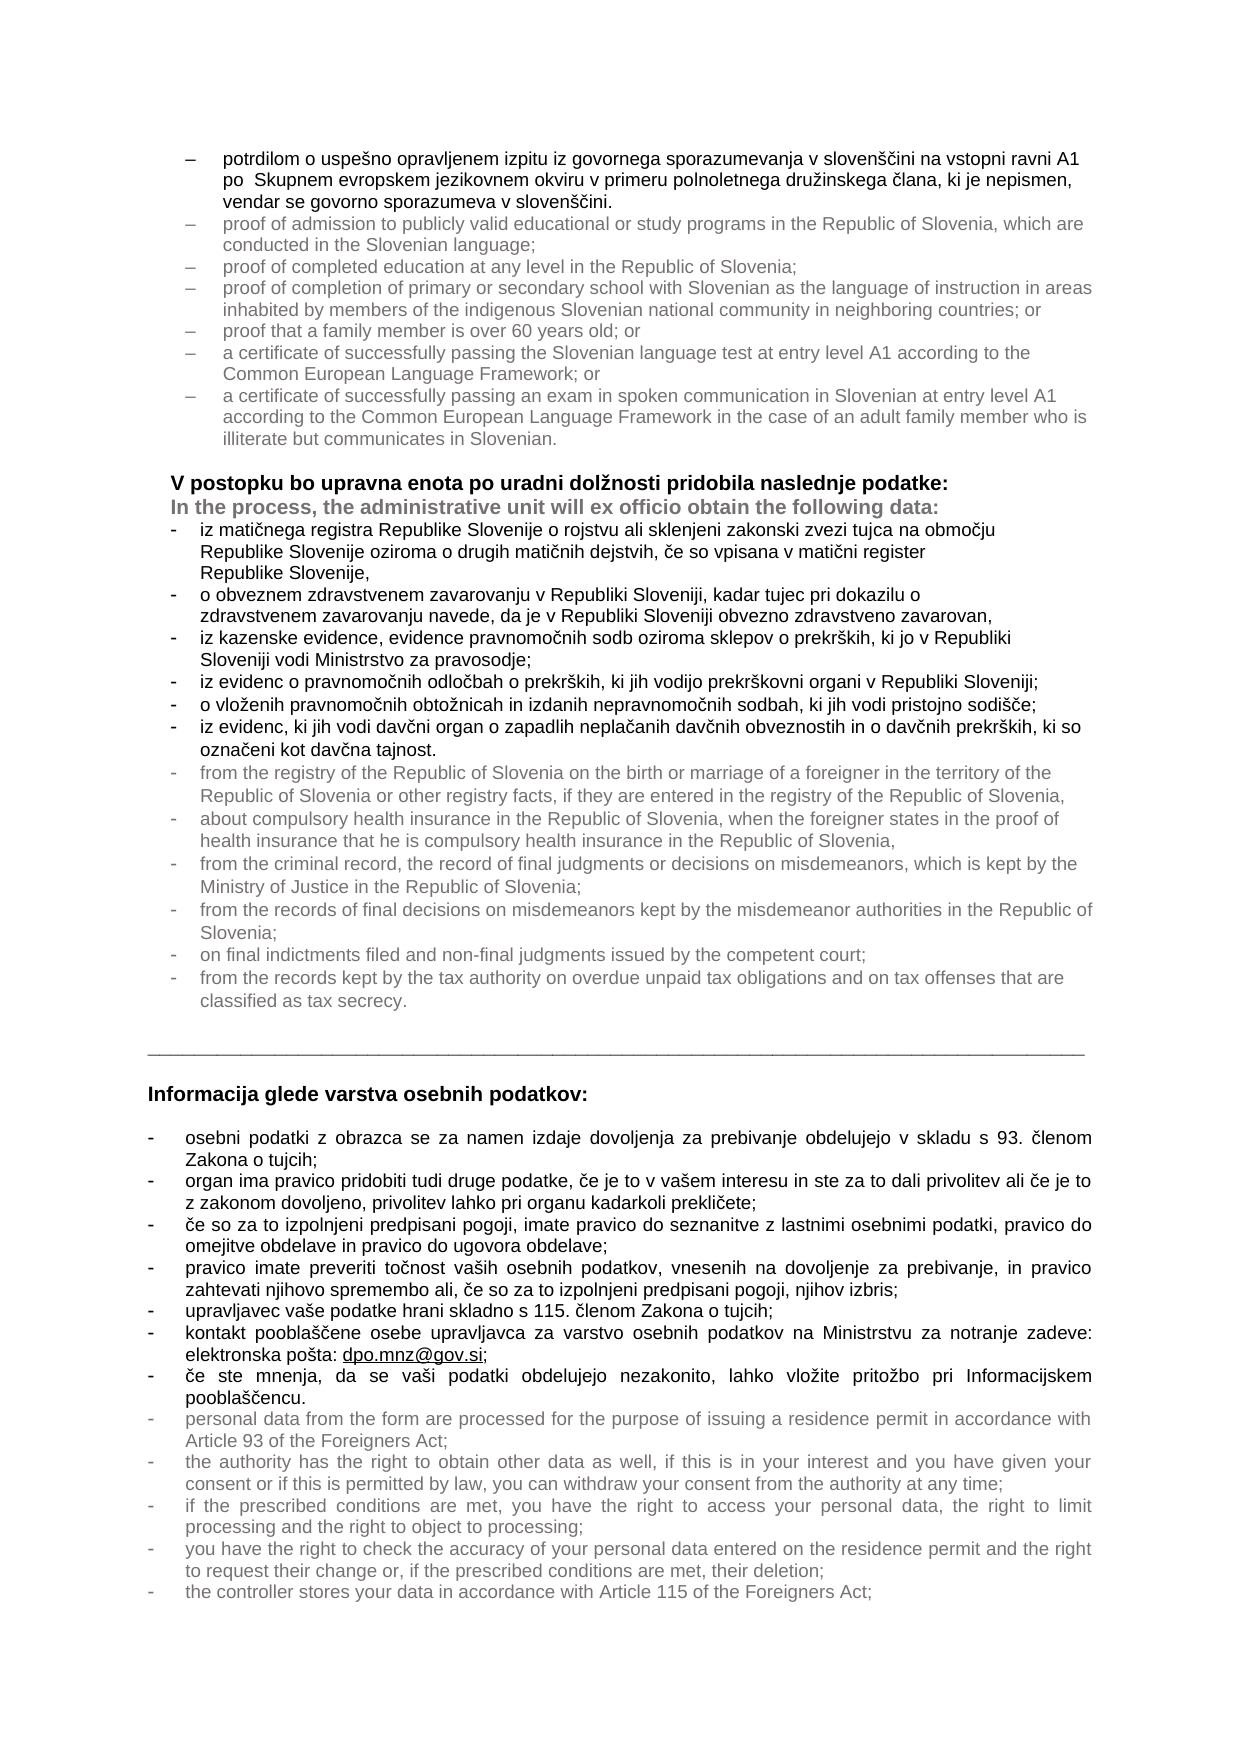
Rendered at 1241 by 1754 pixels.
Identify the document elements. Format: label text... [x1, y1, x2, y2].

subtitle V postopku bo upravna enota po uradni dolžnosti pridobila naslednje podatke: [170, 471, 1093, 495]
list proof of completed education at any level in the Republic of Slovenia; [185, 255, 1093, 277]
text Informacija glede varstva osebnih podatkov: [148, 1082, 1093, 1106]
list proof that a family member is over 60 years old; or [185, 320, 1093, 342]
list iz kazenske evidence, evidence pravnomočnih sodb oziroma sklepov o prekrških, ki jo v Republiki Sloveniji vodi Ministrstvo za pravosodje; [170, 627, 1013, 670]
list if the prescribed conditions are met, you have the right to access your personal data, the right to limit processing and the right to object to processing; [148, 1494, 1093, 1538]
list iz evidenc o pravnomočnih odločbah o prekrških, ki jih vodijo prekrškovni organi v Republiki Sloveniji; [170, 670, 1093, 693]
list pravico imate preveriti točnost vaših osebnih podatkov, vnesenih na dovoljenje za prebivanje, in pravico zahtevati njihovo spremembo ali, če so za to izpolnjeni predpisani pogoji, njihov izbris; [148, 1257, 1093, 1300]
list from the records kept by the tax authority on overdue unpaid tax obligations and on tax offenses that are classified as tax secrecy. [170, 966, 1093, 1012]
list organ ima pravico pridobiti tudi druge podatke, če je to v vašem interesu in ste za to dali privolitev ali če je to z zakonom dovoljeno, privolitev lahko pri organu kadarkoli prekličete; [148, 1170, 1093, 1213]
list o vloženih pravnomočnih obtožnicah in izdanih nepravnomočnih sodbah, ki jih vodi pristojno sodišče; [170, 693, 1093, 716]
list the controller stores your data in accordance with Article 115 of the Foreigners Act; [148, 1581, 1093, 1603]
list you have the right to check the accuracy of your personal data entered on the residence permit and the right to request their change or, if the prescribed conditions are met, their deletion; [148, 1538, 1093, 1581]
subtitle In the process, the administrative unit will ex officio obtain the following data: [170, 495, 1093, 519]
list the authority has the right to obtain other data as well, if this is in your interest and you have given your consent or if this is permitted by law, you can withdraw your consent from the authority at any time; [148, 1451, 1093, 1494]
list from the criminal record, the record of final judgments or decisions on misdemeanors, which is kept by the Ministry of Justice in the Republic of Slovenia; [170, 852, 1093, 898]
list proof of completion of primary or secondary school with Slovenian as the language of instruction in areas inhabited by members of the indigenous Slovenian national community in neighboring countries; or [185, 277, 1093, 320]
list a certificate of successfully passing an exam in spoken communication in Slovenian at entry level A1 according to the Common European Language Framework in the case of an adult family member who is illiterate but communicates in Slovenian. [185, 385, 1093, 449]
text _________________________________________________________________________________ [148, 1034, 1093, 1058]
list a certificate of successfully passing the Slovenian language test at entry level A1 according to the Common European Language Framework; or [185, 342, 1093, 385]
list kontakt pooblaščene osebe upravljavca za varstvo osebnih podatkov na Ministrstvu za notranje zadeve: elektronska pošta: dpo.mnz@gov.si; [148, 1322, 1093, 1365]
list o obveznem zdravstvenem zavarovanju v Republiki Sloveniji, kadar tujec pri dokazilu o zdravstvenem zavarovanju navede, da je v Republiki Sloveniji obvezno zdravstveno zavarovan, [170, 584, 1013, 627]
list če so za to izpolnjeni predpisani pogoji, imate pravico do seznanitve z lastnimi osebnimi podatki, pravico do omejitve obdelave in pravico do ugovora obdelave; [148, 1213, 1093, 1257]
list personal data from the form are processed for the purpose of issuing a residence permit in accordance with Article 93 of the Foreigners Act; [148, 1408, 1093, 1451]
list about compulsory health insurance in the Republic of Slovenia, when the foreigner states in the proof of health insurance that he is compulsory health insurance in the Republic of Slovenia, [170, 807, 1093, 852]
list from the registry of the Republic of Slovenia on the birth or marriage of a foreigner in the territory of the Republic of Slovenia or other registry facts, if they are entered in the registry of the Republic of Slovenia, [170, 761, 1093, 807]
list če ste mnenja, da se vaši podatki obdelujejo nezakonito, lahko vložite pritožbo pri Informacijskem pooblaščencu. [148, 1365, 1093, 1408]
list on final indictments filed and non-final judgments issued by the competent court; [170, 944, 1093, 966]
list upravljavec vaše podatke hrani skladno s 115. členom Zakona o tujcih; [148, 1300, 1093, 1322]
list osebni podatki z obrazca se za namen izdaje dovoljenja za prebivanje obdelujejo v skladu s 93. členom Zakona o tujcih; [148, 1127, 1093, 1170]
list potrdilom o uspešno opravljenem izpitu iz govornega sporazumevanja v slovenščini na vstopni ravni A1 po Skupnem evropskem jezikovnem okviru v primeru polnoletnega družinskega člana, ki je nepismen, vendar se govorno sporazumeva v slovenščini. [185, 148, 1093, 212]
list from the records of final decisions on misdemeanors kept by the misdemeanor authorities in the Republic of Slovenia; [170, 898, 1093, 944]
list proof of admission to publicly valid educational or study programs in the Republic of Slovenia, which are conducted in the Slovenian language; [185, 212, 1093, 255]
list iz evidenc, ki jih vodi davčni organ o zapadlih neplačanih davčnih obveznostih in o davčnih prekrških, ki so označeni kot davčna tajnost. [170, 716, 1093, 761]
list iz matičnega registra Republike Slovenije o rojstvu ali sklenjeni zakonski zvezi tujca na območju Republike Slovenije oziroma o drugih matičnih dejstvih, če so vpisana v matični register Republike Slovenije, [170, 519, 1014, 584]
